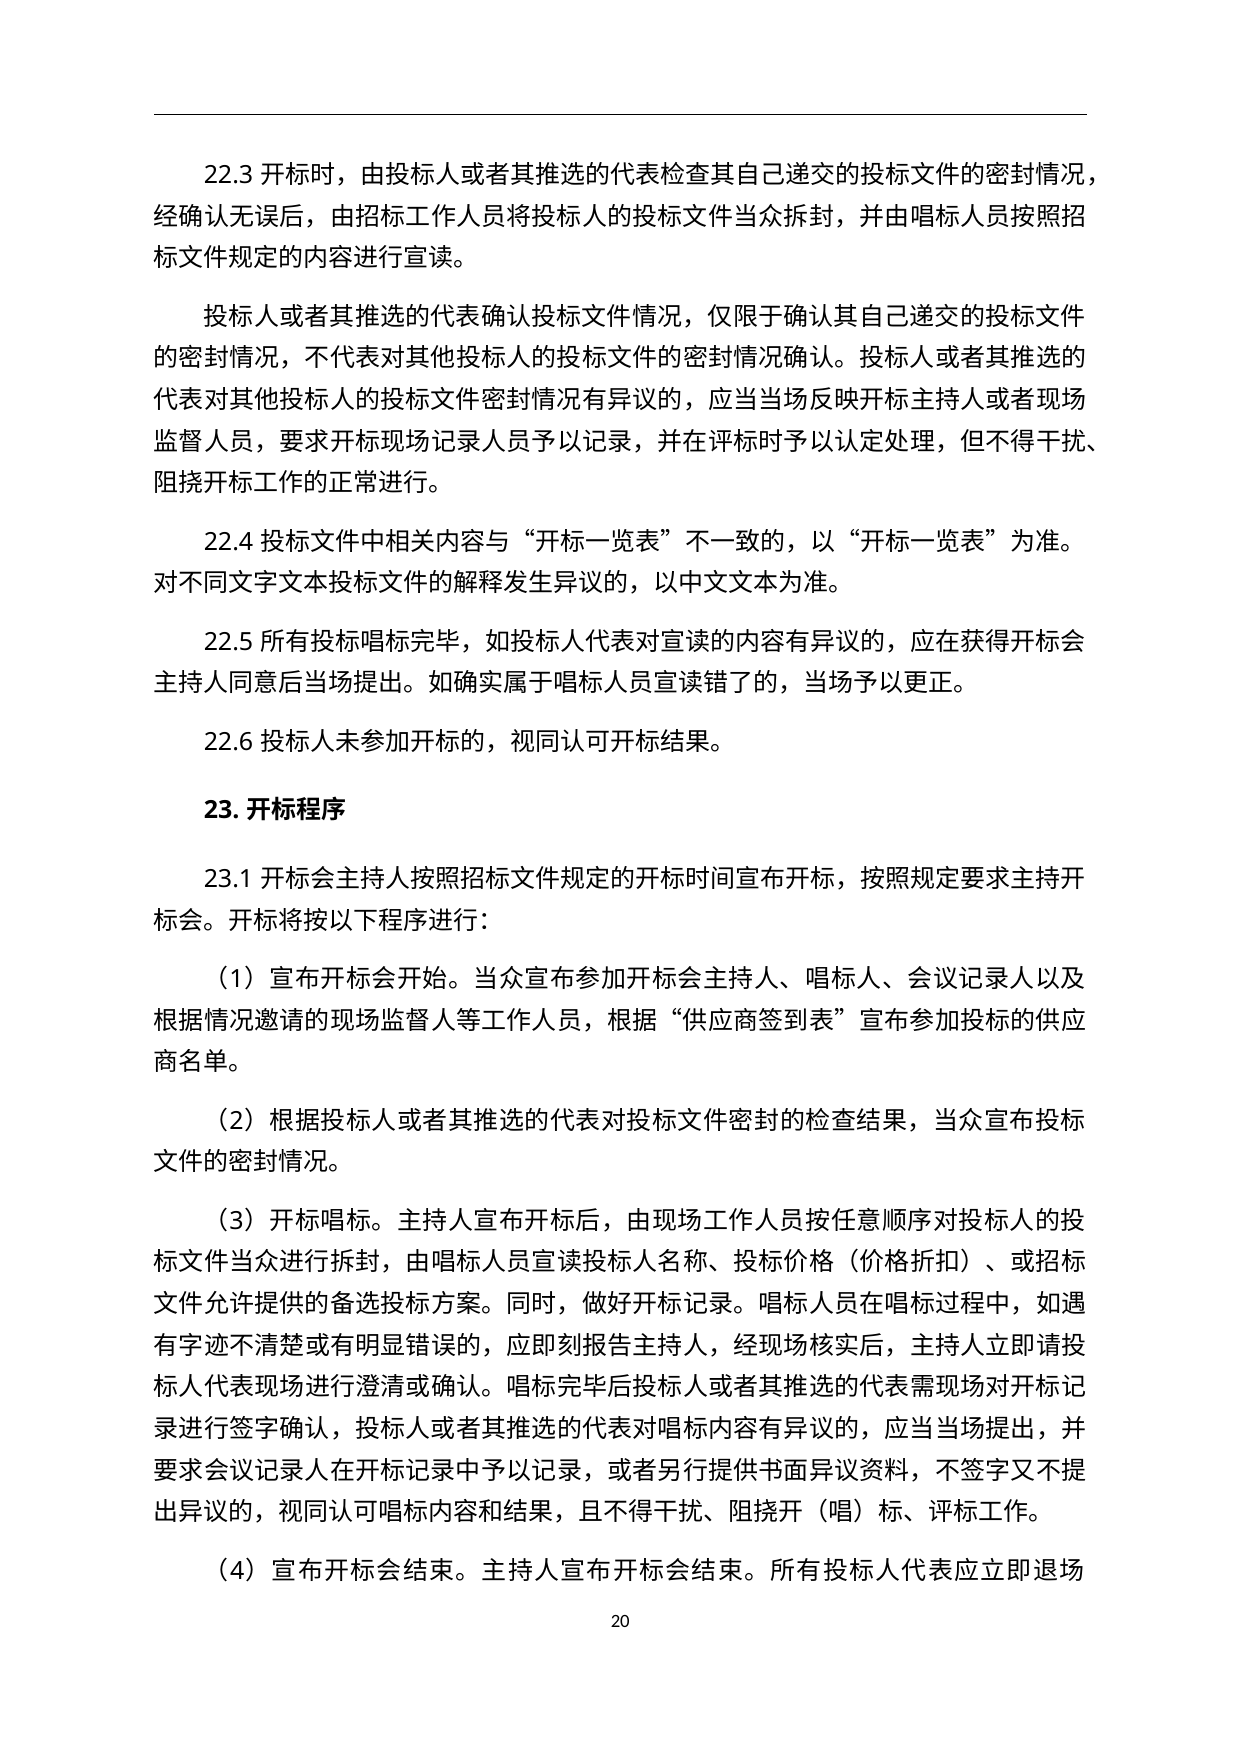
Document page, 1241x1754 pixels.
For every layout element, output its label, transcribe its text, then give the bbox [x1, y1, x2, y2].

text （1）宣布开标会开始。当众宣布参加开标会主持人、唱标人、会议记录人以及根据情况邀请的现场监督人等工作人员，根据“供应商签到表”宣布参加投标的供应商名单。 [153, 954, 1087, 1079]
text 22.6 投标人未参加开标的，视同认可开标结果。 [153, 717, 1087, 758]
text 22.4 投标文件中相关内容与“开标一览表”不一致的，以“开标一览表”为准。对不同文字文本投标文件的解释发生异议的，以中文文本为准。 [153, 517, 1087, 600]
text （3）开标唱标。主持人宣布开标后，由现场工作人员按任意顺序对投标人的投标文件当众进行拆封，由唱标人员宣读投标人名称、投标价格（价格折扣）、或招标文件允许提供的备选投标方案。同时，做好开标记录。唱标人员在唱标过程中，如遇有字迹不清楚或有明显错误的，应即刻报告主持人，经现场核实后，主持人立即请投标人代表现场进行澄清或确认。唱标完毕后投标人或者其推选的代表需现场对开标记录进行签字确认，投标人或者其推选的代表对唱标内容有异议的，应当当场提出，并要求会议记录人在开标记录中予以记录，或者另行提供书面异议资料，不签字又不提出异议的，视同认可唱标内容和结果，且不得干扰、阻挠开（唱）标、评标工作。 [153, 1196, 1087, 1529]
text 投标人或者其推选的代表确认投标文件情况，仅限于确认其自己递交的投标文件的密封情况，不代表对其他投标人的投标文件的密封情况确认。投标人或者其推选的代表对其他投标人的投标文件密封情况有异议的，应当当场反映开标主持人或者现场监督人员，要求开标现场记录人员予以记录，并在评标时予以认定处理，但不得干扰、阻挠开标工作的正常进行。 [153, 292, 1087, 500]
text （2）根据投标人或者其推选的代表对投标文件密封的检查结果，当众宣布投标文件的密封情况。 [153, 1096, 1087, 1179]
subtitle 23. 开标程序 [153, 785, 1087, 827]
text 22.5 所有投标唱标完毕，如投标人代表对宣读的内容有异议的，应在获得开标会主持人同意后当场提出。如确实属于唱标人员宣读错了的，当场予以更正。 [153, 617, 1087, 700]
text 23.1 开标会主持人按照招标文件规定的开标时间宣布开标，按照规定要求主持开标会。开标将按以下程序进行： [153, 854, 1087, 937]
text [153, 1546, 1087, 1587]
text 22.3 开标时，由投标人或者其推选的代表检查其自己递交的投标文件的密封情况，经确认无误后，由招标工作人员将投标人的投标文件当众拆封，并由唱标人员按照招标文件规定的内容进行宣读。 [153, 150, 1087, 275]
